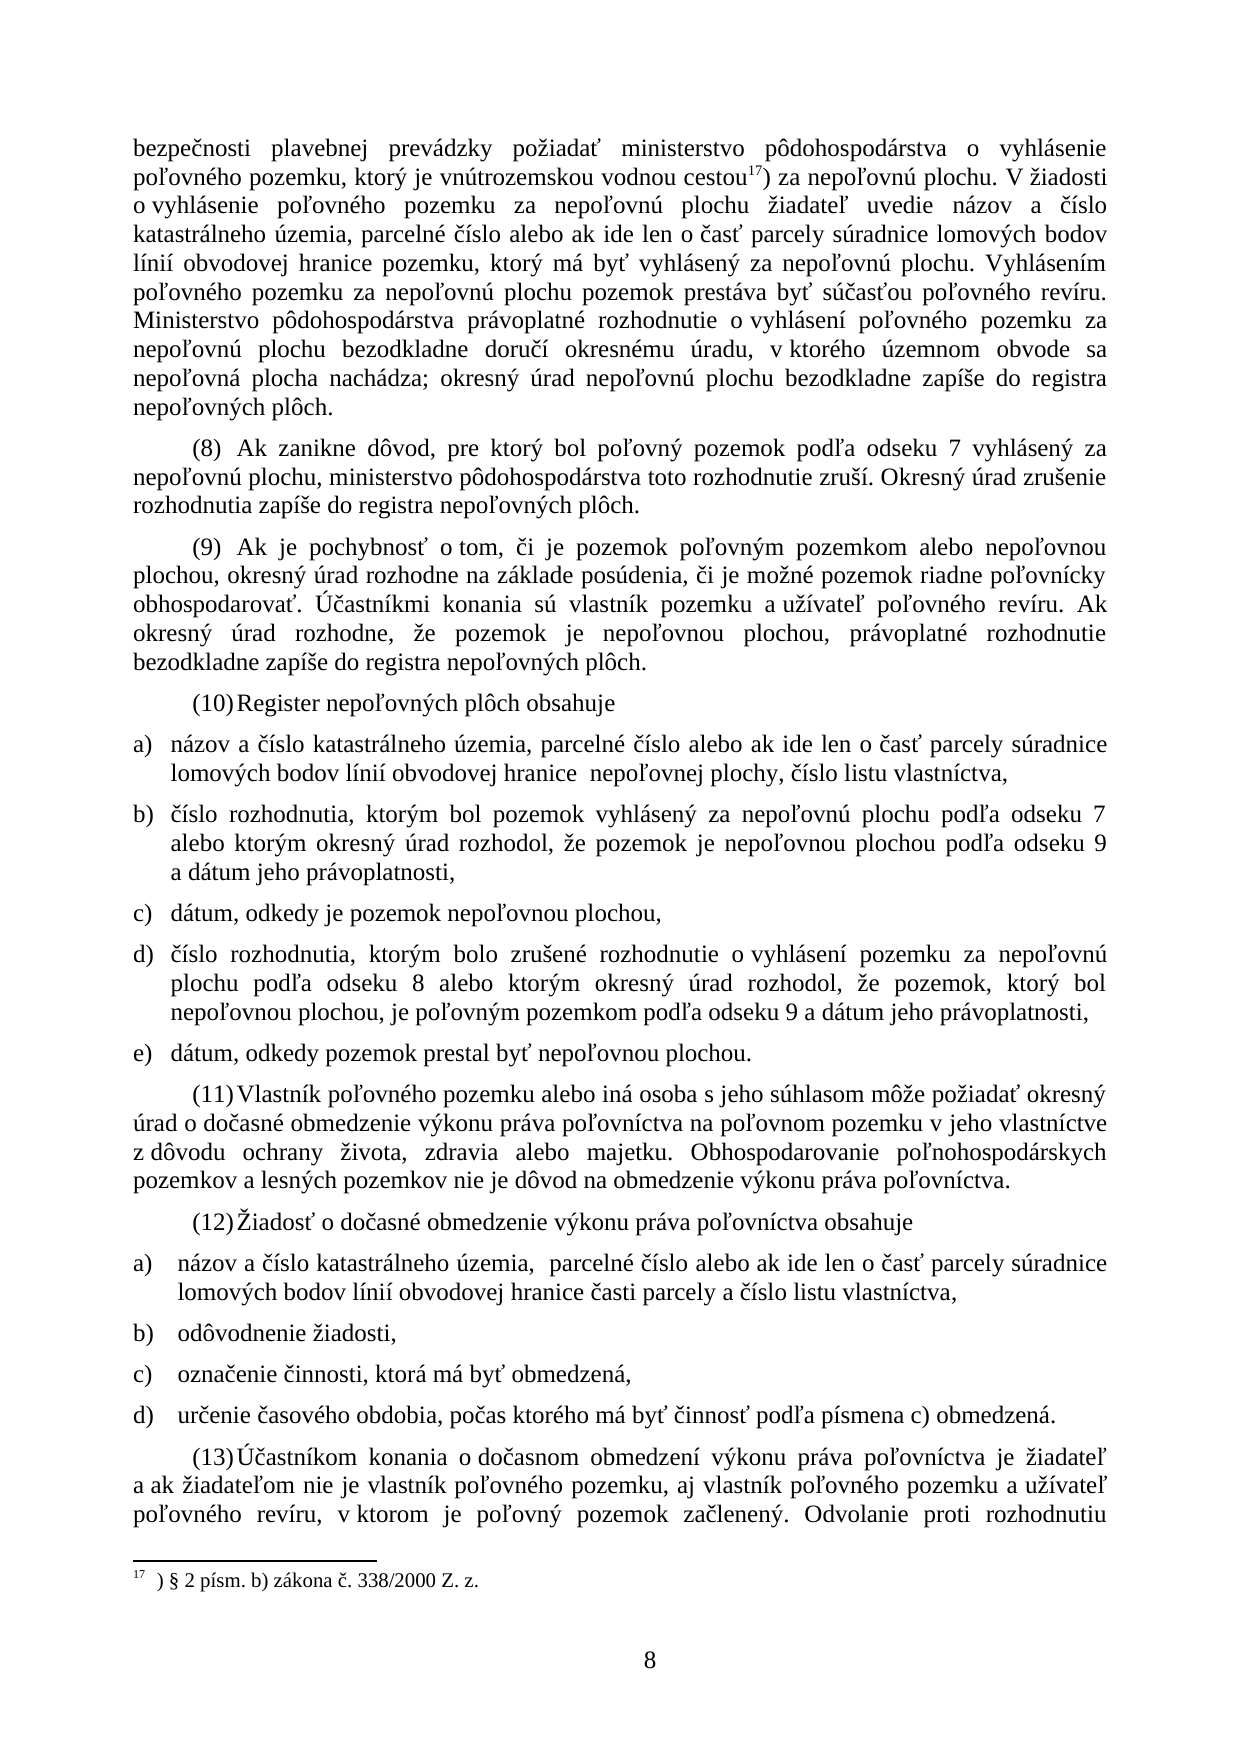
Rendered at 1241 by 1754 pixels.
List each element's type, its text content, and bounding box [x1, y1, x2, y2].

list odôvodnenie žiadosti, [133, 1318, 1107, 1347]
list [133, 1442, 1107, 1528]
list Register nepoľovných plôch obsahuje [133, 688, 1107, 717]
list Vlastník poľovného pozemku alebo iná osoba s jeho súhlasom môže požiadať okresný úrad o dočasné obmedzenie výkonu práva poľovníctva na poľovnom pozemku v jeho vlastníctve z dôvodu ochrany života, zdravia alebo majetku. Obhospodarovanie poľnohospodárskych pozemkov a lesných pozemkov nie je dôvod na obmedzenie výkonu práva poľovníctva. [133, 1079, 1107, 1194]
list názov a číslo katastrálneho územia, parcelné číslo alebo ak ide len o časť parcely súradnice lomových bodov línií obvodovej hranice nepoľovnej plochy, číslo listu vlastníctva, [133, 729, 1107, 787]
list určenie časového obdobia, počas ktorého má byť činnosť podľa písmena c) obmedzená. [133, 1400, 1107, 1429]
list Žiadosť o dočasné obmedzenie výkonu práva poľovníctva obsahuje [133, 1207, 1107, 1235]
list dátum, odkedy pozemok prestal byť nepoľovnou plochou. [133, 1038, 1107, 1067]
list dátum, odkedy je pozemok nepoľovnou plochou, [133, 898, 1107, 927]
list Ak je pochybnosť o tom, či je pozemok poľovným pozemkom alebo nepoľovnou plochou, okresný úrad rozhodne na základe posúdenia, či je možné pozemok riadne poľovnícky obhospodarovať. Účastníkmi konania sú vlastník pozemku a užívateľ poľovného revíru. Ak okresný úrad rozhodne, že pozemok je nepoľovnou plochou, právoplatné rozhodnutie bezodkladne zapíše do registra nepoľovných plôch. [133, 532, 1107, 675]
list Ak zanikne dôvod, pre ktorý bol poľovný pozemok podľa odseku 7 vyhlásený za nepoľovnú plochu, ministerstvo pôdohospodárstva toto rozhodnutie zruší. Okresný úrad zrušenie rozhodnutia zapíše do registra nepoľovných plôch. [133, 433, 1107, 519]
list označenie činnosti, ktorá má byť obmedzená, [133, 1359, 1107, 1388]
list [133, 133, 1107, 420]
list číslo rozhodnutia, ktorým bolo zrušené rozhodnutie o vyhlásení pozemku za nepoľovnú plochu podľa odseku 8 alebo ktorým okresný úrad rozhodol, že pozemok, ktorý bol nepoľovnou plochou, je poľovným pozemkom podľa odseku 9 a dátum jeho právoplatnosti, [133, 939, 1107, 1025]
list číslo rozhodnutia, ktorým bol pozemok vyhlásený za nepoľovnú plochu podľa odseku 7 alebo ktorým okresný úrad rozhodol, že pozemok je nepoľovnou plochou podľa odseku 9 a dátum jeho právoplatnosti, [133, 799, 1107, 885]
